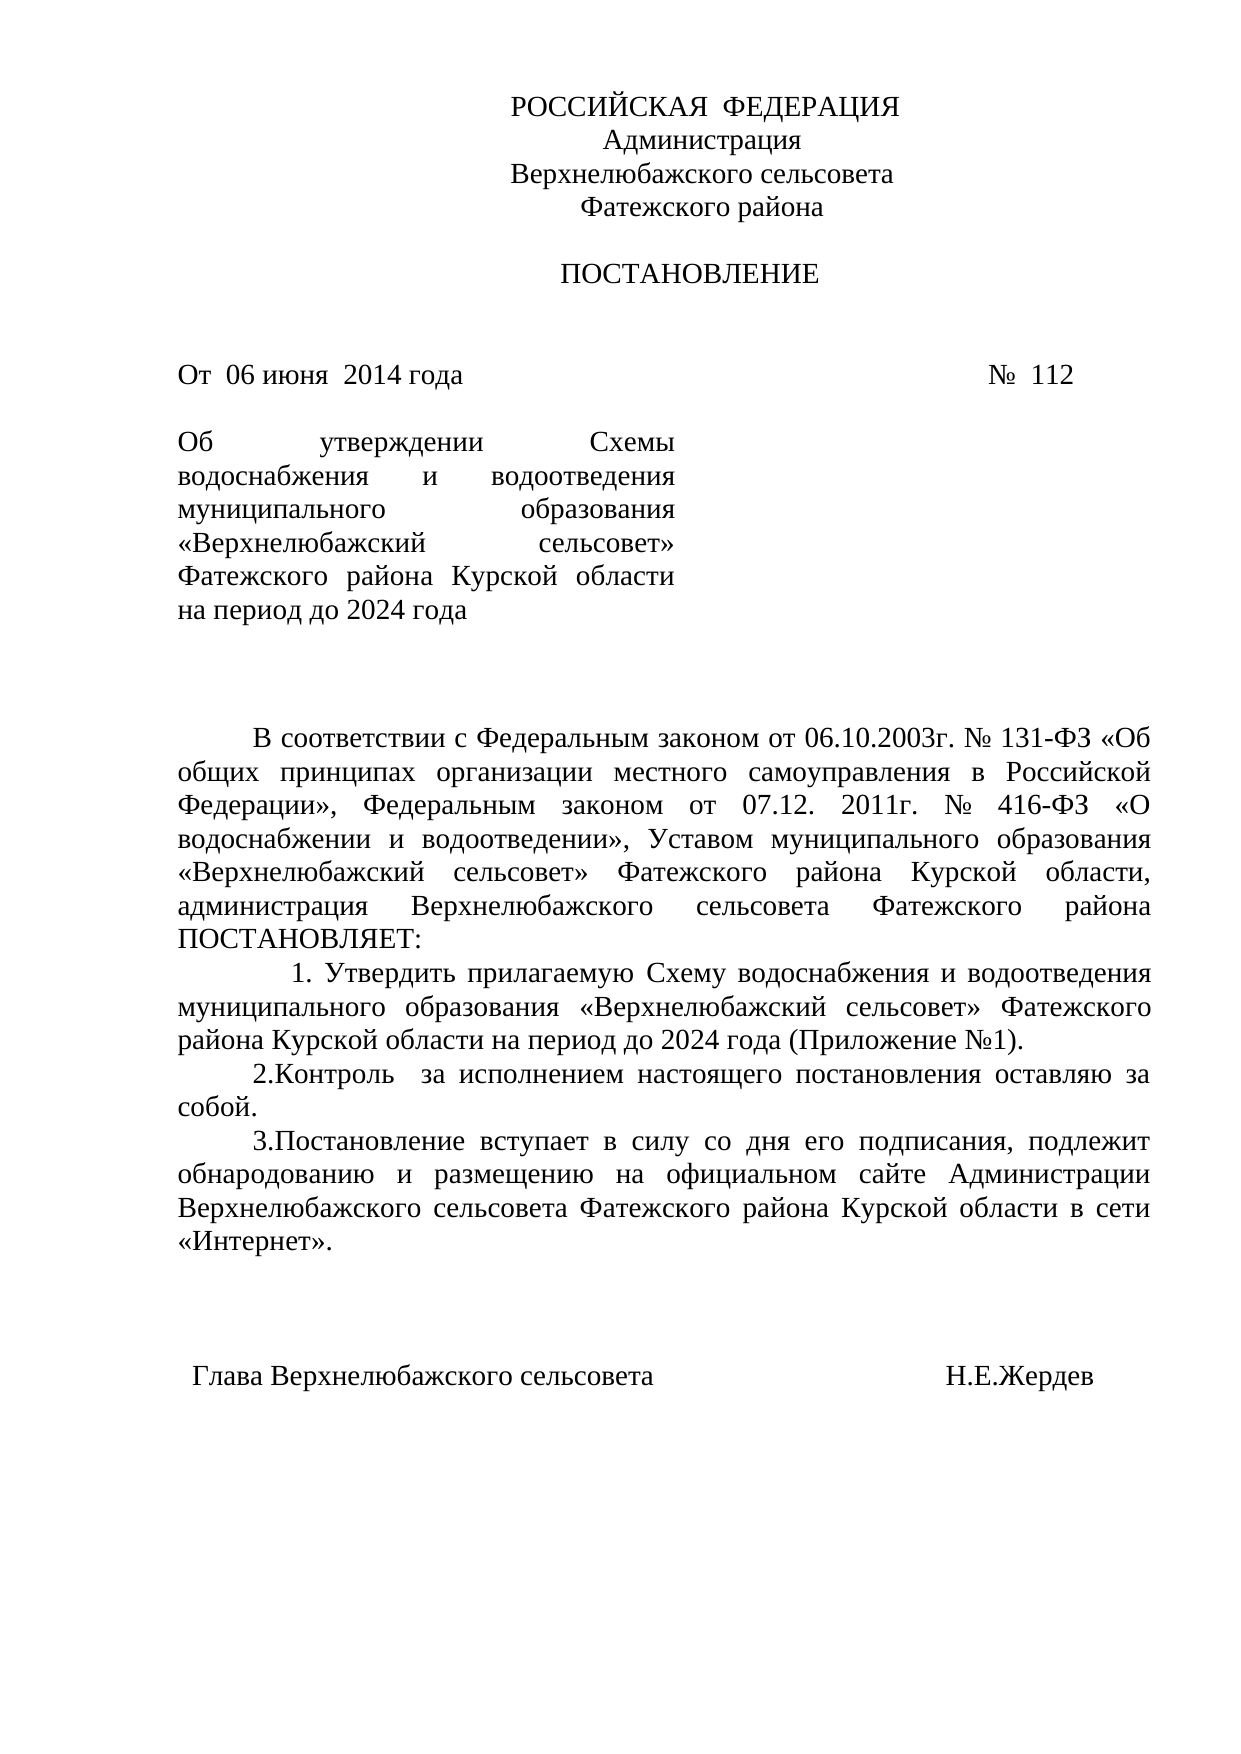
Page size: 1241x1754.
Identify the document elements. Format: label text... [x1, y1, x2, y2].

text Верхнелюбажского сельсовета [252, 156, 1152, 189]
table_header Об утверждении Схемы водоснабжения и водоотведения муниципального образования «Верхнелюбажский сельсовет» Фатежского района Курской области на период до 2024 года [166, 424, 686, 720]
text От 06 июня 2014 года № 112 [177, 357, 1152, 391]
text 3.Постановление вступает в силу со дня его подписания, подлежит обнародованию и размещению на официальном сайте Администрации Верхнелюбажского сельсовета Фатежского района Курской области в сети «Интернет». [177, 1123, 1152, 1257]
text ПОСТАНОВЛЕНИЕ [177, 256, 1152, 290]
text Фатежского района [252, 189, 1152, 223]
text Глава Верхнелюбажского сельсовета Н.Е.Жердев [177, 1358, 1152, 1391]
text Администрация [252, 122, 1152, 156]
text В соответствии с Федеральным законом от 06.10.2003г. № 131-ФЗ «Об общих принципах организации местного самоуправления в Российской Федерации», Федеральным законом от 07.12. 2011г. № 416-ФЗ «О водоснабжении и водоотведении», Уставом муниципального образования «Верхнелюбажский сельсовет» Фатежского района Курской области, администрация Верхнелюбажского сельсовета Фатежского района ПОСТАНОВЛЯЕТ: [177, 720, 1152, 955]
text РОССИЙСКАЯ ФЕДЕРАЦИЯ [252, 89, 1152, 122]
text 1. Утвердить прилагаемую Схему водоснабжения и водоотведения муниципального образования «Верхнелюбажский сельсовет» Фатежского района Курской области на период до 2024 года (Приложение №1). [177, 955, 1152, 1056]
text 2.Контроль за исполнением настоящего постановления оставляю за собой. [177, 1056, 1152, 1123]
